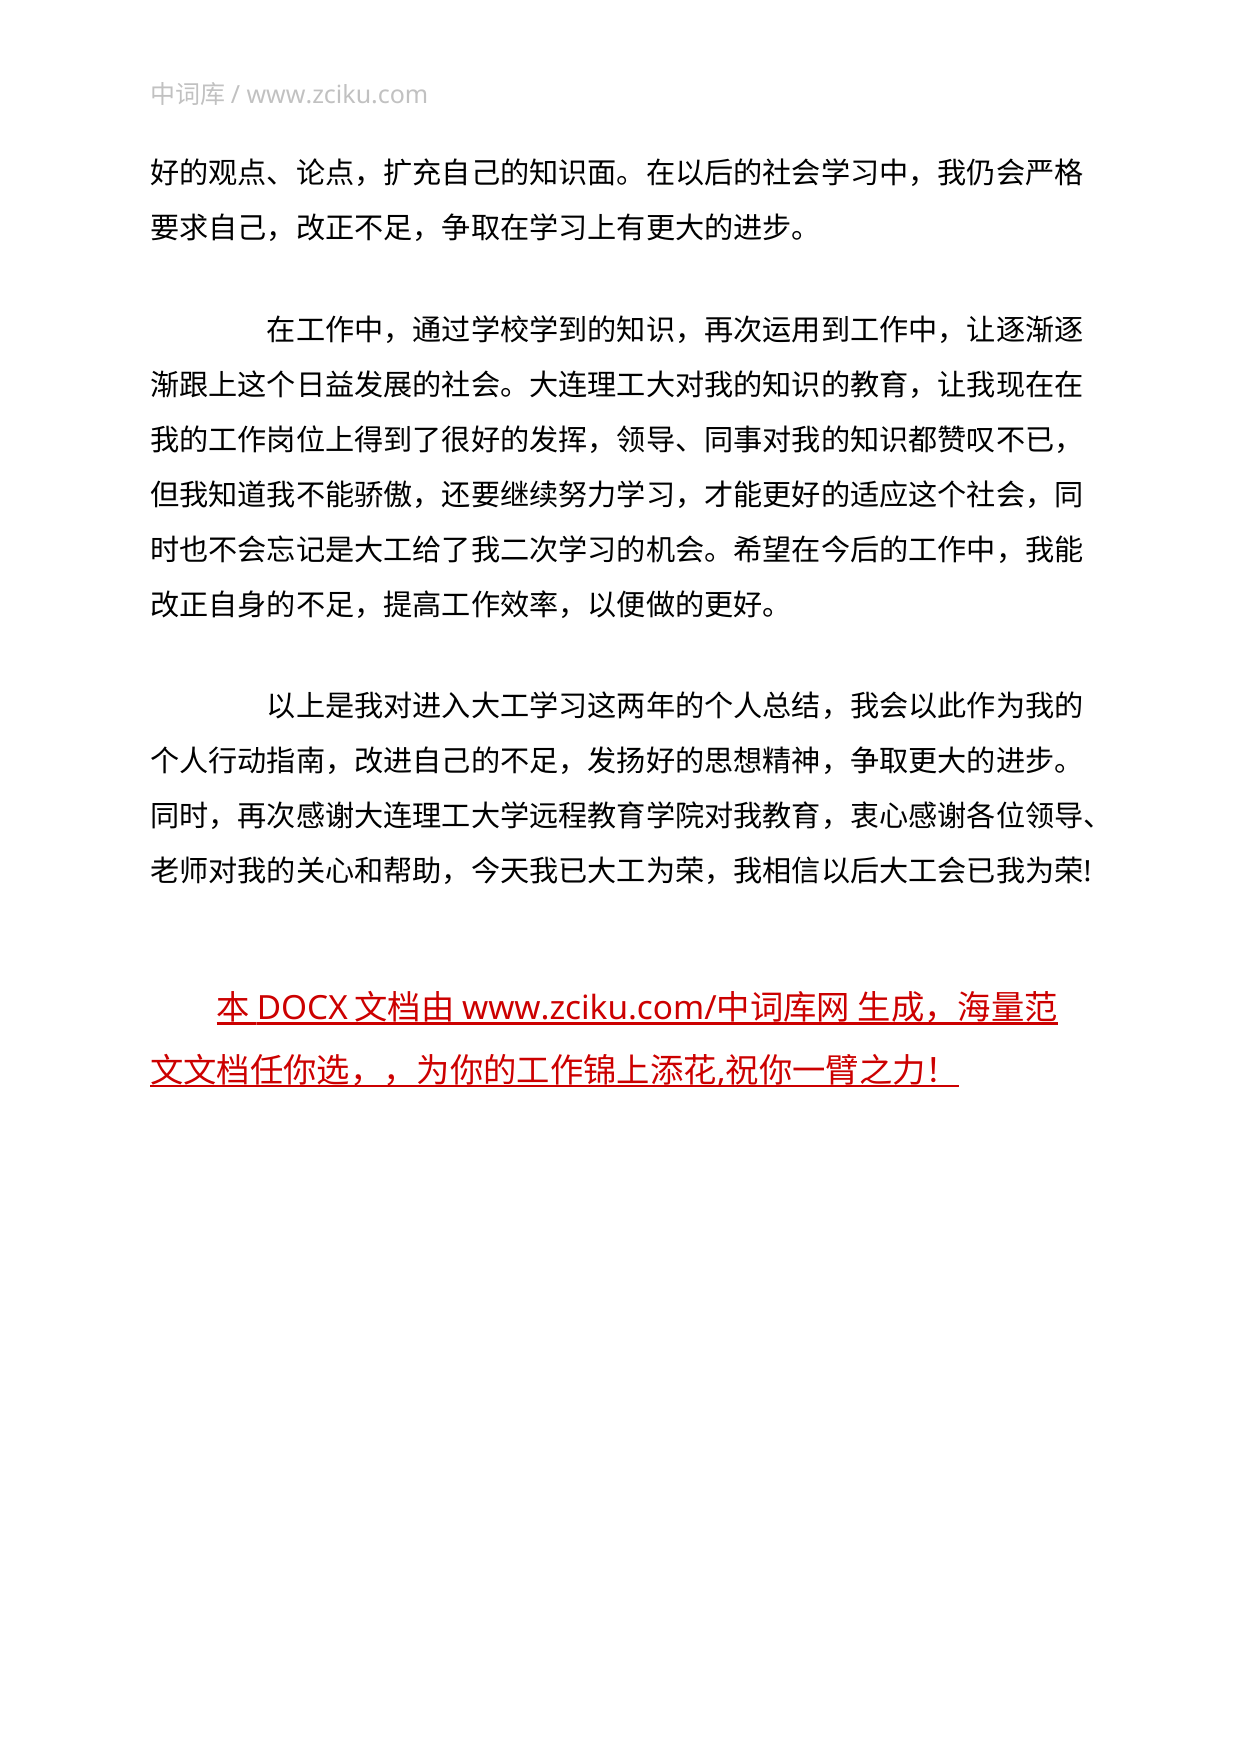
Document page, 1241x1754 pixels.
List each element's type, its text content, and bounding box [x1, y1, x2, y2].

text 在工作中，通过学校学到的知识，再次运用到工作中，让逐渐逐渐跟上这个日益发展的社会。大连理工大对我的知识的教育，让我现在在我的工作岗位上得到了很好的发挥，领导、同事对我的知识都赞叹不已，但我知道我不能骄傲，还要继续努力学习，才能更好的适应这个社会，同时也不会忘记是大工给了我二次学习的机会。希望在今后的工作中，我能改正自身的不足，提高工作效率，以便做的更好。 [150, 307, 1090, 623]
text 本DOCX文档由 www.zciku.com/中词库网 生成，海量范文文档任你选，，为你的工作锦上添花,祝你一臂之力！ [150, 981, 1090, 1092]
text 以上是我对进入大工学习这两年的个人总结，我会以此作为我的个人行动指南，改进自己的不足，发扬好的思想精神，争取更大的进步。同时，再次感谢大连理工大学远程教育学院对我教育，衷心感谢各位领导、老师对我的关心和帮助，今天我已大工为荣，我相信以后大工会已我为荣! [150, 683, 1090, 890]
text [150, 150, 1090, 247]
